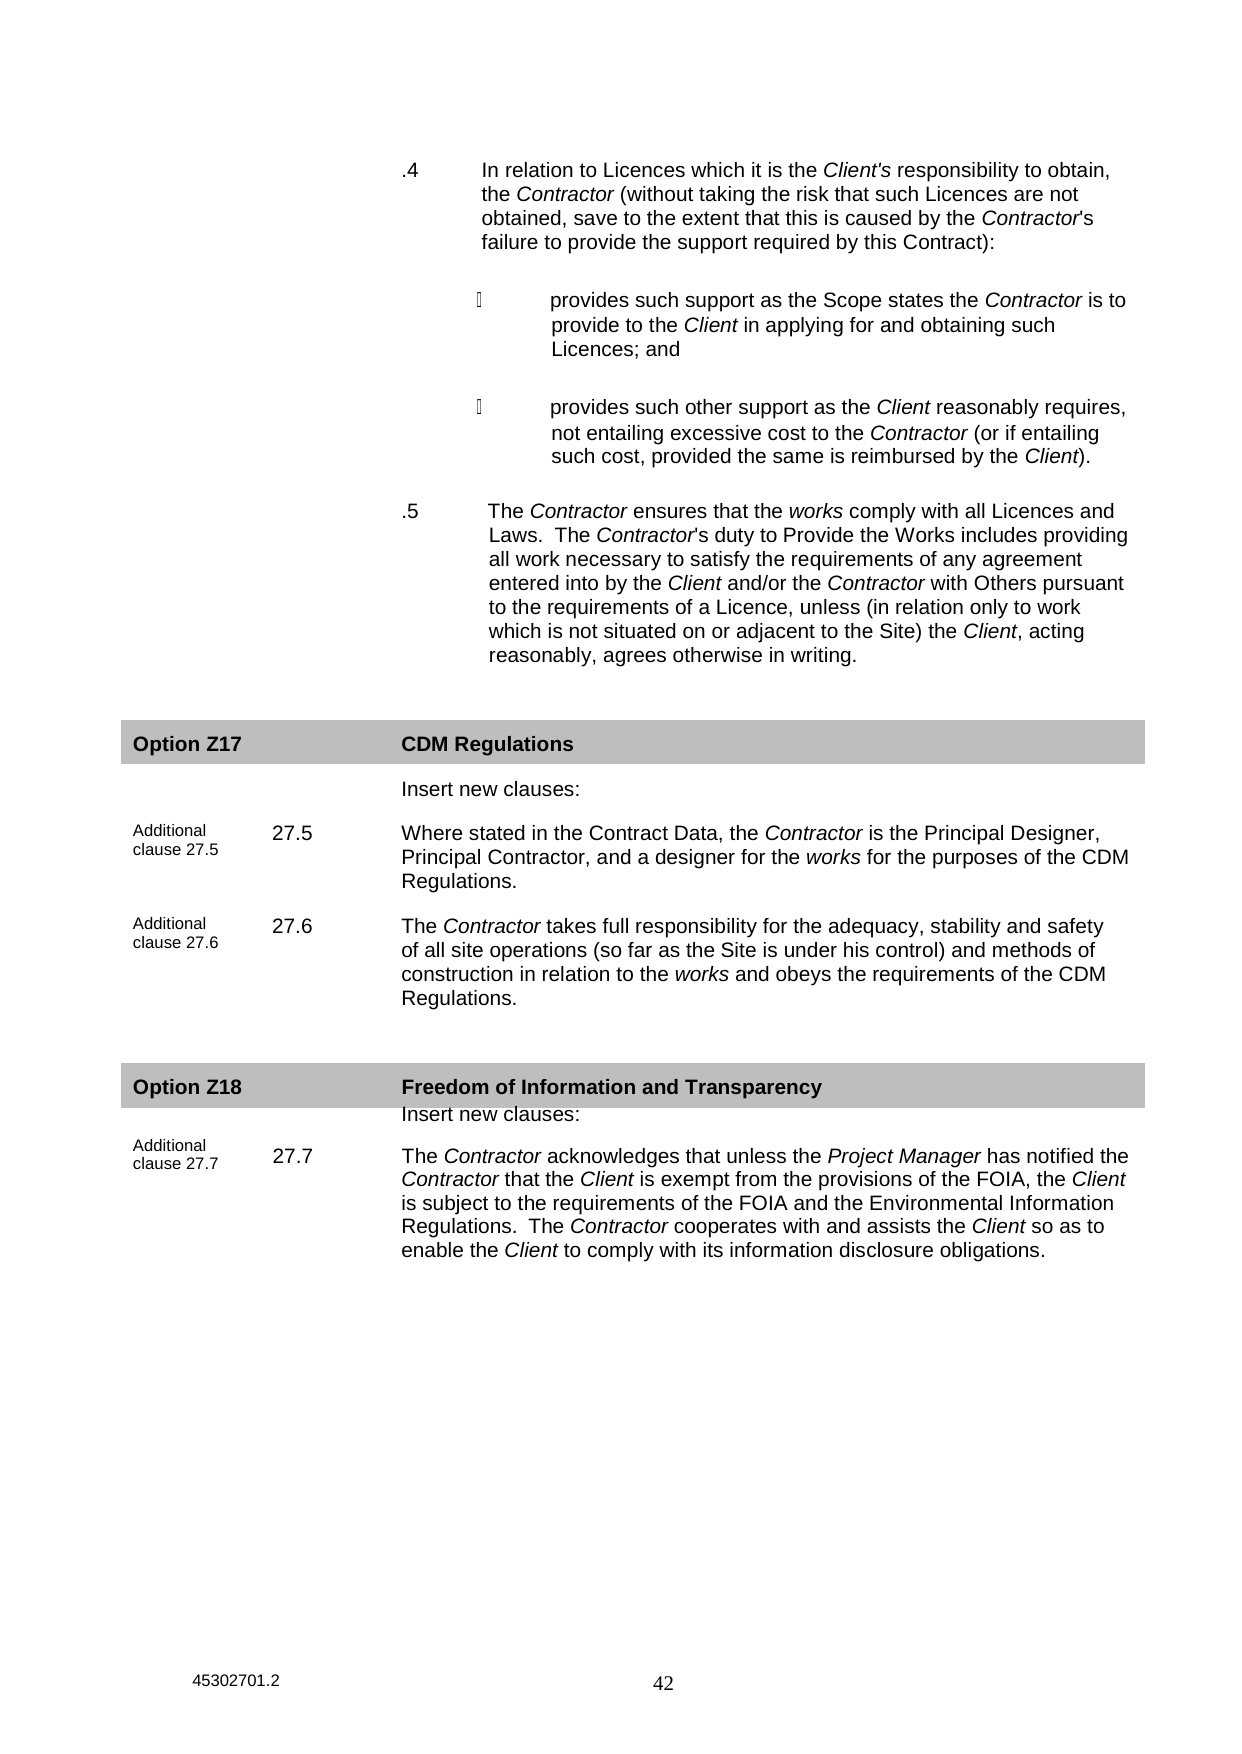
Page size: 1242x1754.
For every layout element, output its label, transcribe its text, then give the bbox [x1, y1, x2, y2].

text is subject to the requirements of the FOIA and the Environmental Information Regulations. The Contractor cooperates with and assists the Client so as to enable the Client to comply with its information disclosure obligations. [401, 1190, 1114, 1262]
text Option Z18 Freedom of Information and Transparency [133, 1075, 1144, 1098]
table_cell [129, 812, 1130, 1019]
text Contractor that the Client is exempt from the provisions of the FOIA, the Client [401, 1171, 1144, 1190]
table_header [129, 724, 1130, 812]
text  provides such other support as the Client reasonably requires, not entailing excessive cost to the Contractor (or if entailing such cost, provided the same is reimbursed by the Client). [476, 392, 1129, 468]
text .4 In relation to Licences which it is the Client's responsibility to obtain, the Contractor (without taking the risk that such Licences are not obtained, save to the extent that this is caused by the Contractor's failure to provide the support required by this Contract): [401, 158, 1111, 254]
text Insert new clauses: [401, 1102, 1144, 1126]
text clause 27.7 27.7 The Contractor acknowledges that unless the Project Manager has notified the [133, 1148, 1144, 1171]
text .5 The Contractor ensures that the works comply with all Licences and Laws. The Contractor's duty to Provide the Works includes providing all work necessary to satisfy the requirements of any agreement entered into by the Client and/or the Contractor with Others pursuant to the requirements of a Licence, unless (in relation only to work which is not situated on or adjacent to the Site) the Client, acting reasonably, agrees otherwise in writing. [401, 499, 1129, 667]
text  provides such support as the Scope states the Contractor is to provide to the Client in applying for and obtaining such Licences; and [476, 285, 1130, 361]
